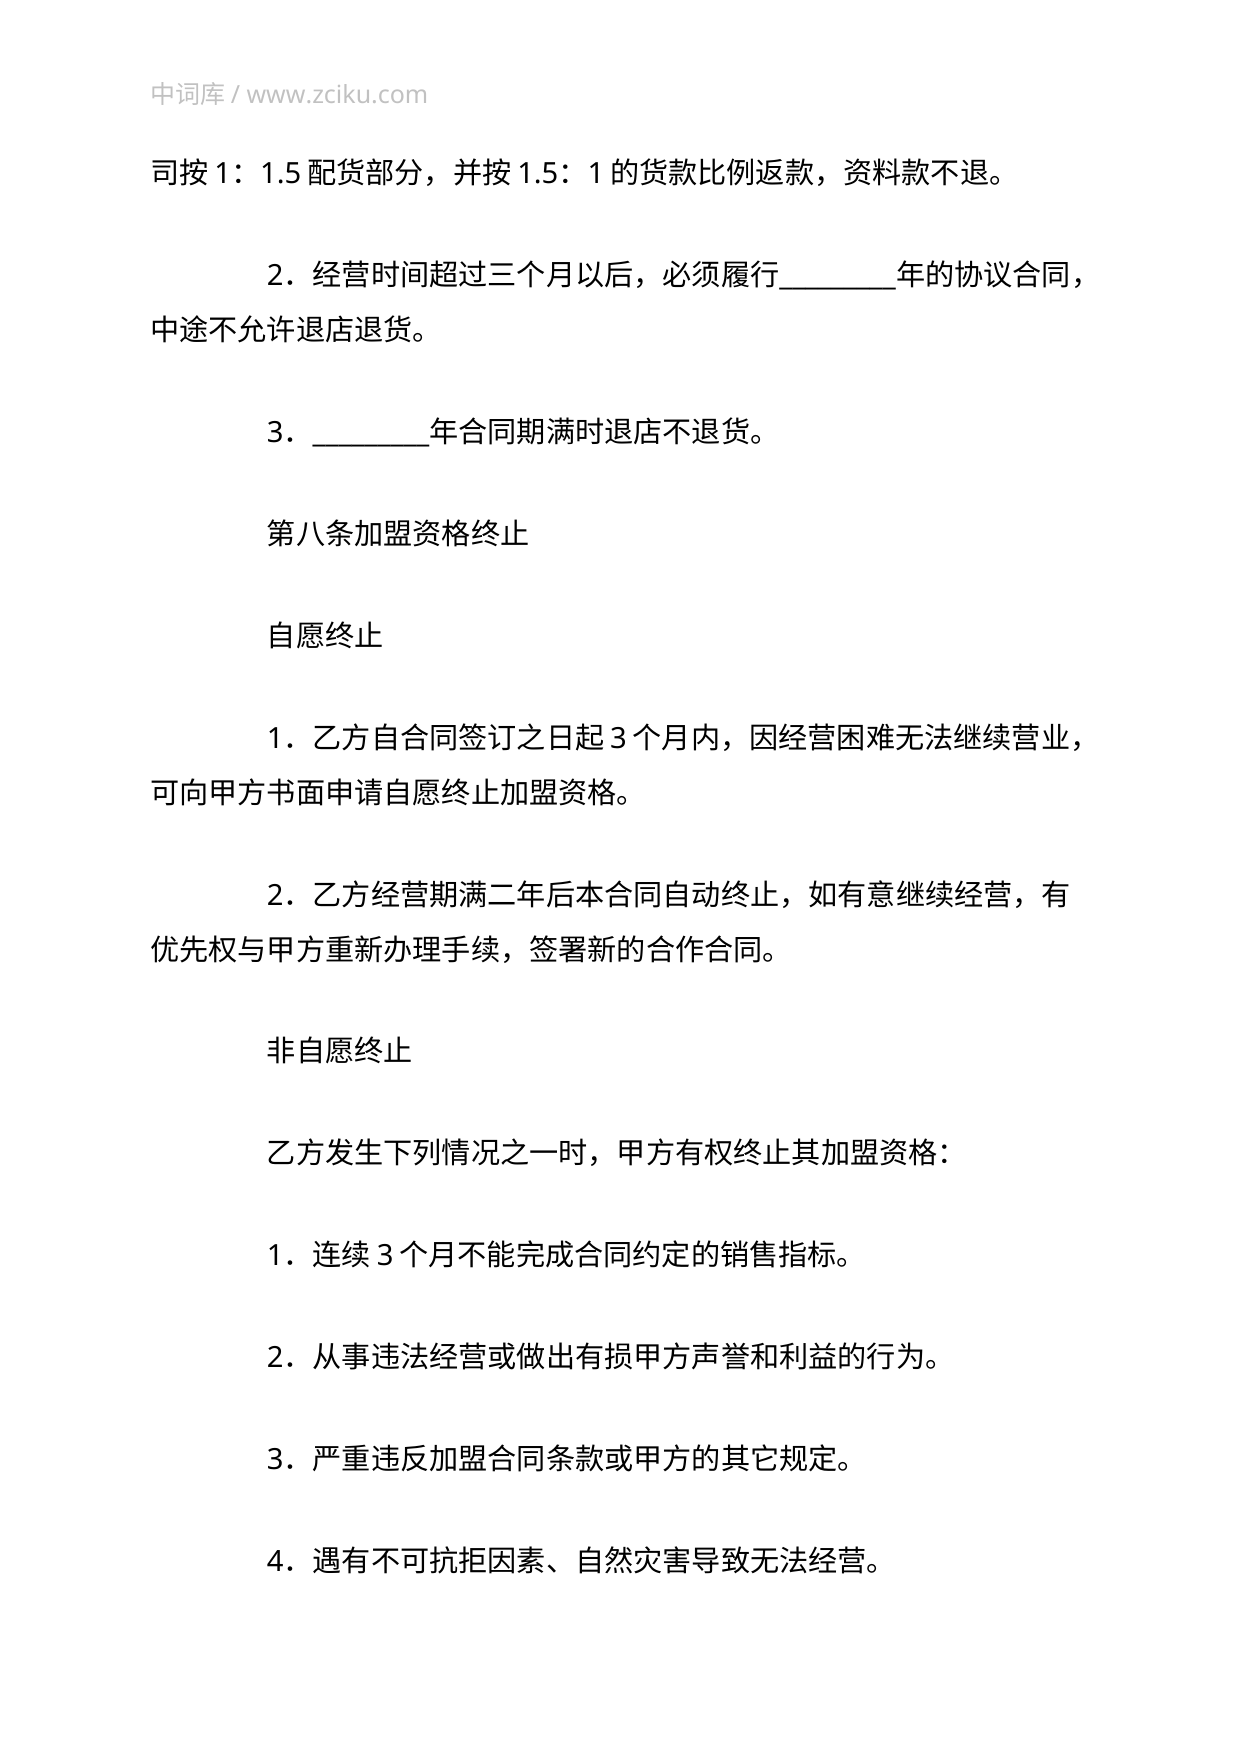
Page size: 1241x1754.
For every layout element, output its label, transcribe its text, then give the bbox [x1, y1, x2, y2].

text 2．经营时间超过三个月以后，必须履行_________年的协议合同，中途不允许退店退货。 [150, 252, 1090, 349]
text 4．遇有不可抗拒因素、自然灾害导致无法经营。 [150, 1537, 1090, 1580]
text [150, 150, 1090, 192]
text 2．从事违法经营或做出有损甲方声誉和利益的行为。 [150, 1333, 1090, 1376]
text 第八条加盟资格终止 [150, 511, 1090, 553]
text 1．乙方自合同签订之日起3个月内，因经营困难无法继续营业，可向甲方书面申请自愿终止加盟资格。 [150, 714, 1090, 812]
text 乙方发生下列情况之一时，甲方有权终止其加盟资格： [150, 1129, 1090, 1172]
text 自愿终止 [150, 612, 1090, 655]
text 2．乙方经营期满二年后本合同自动终止，如有意继续经营，有优先权与甲方重新办理手续，签署新的合作合同。 [150, 871, 1090, 968]
text 1．连续3个月不能完成合同约定的销售指标。 [150, 1231, 1090, 1274]
text 非自愿终止 [150, 1028, 1090, 1070]
text 3．_________年合同期满时退店不退货。 [150, 409, 1090, 451]
text 3．严重违反加盟合同条款或甲方的其它规定。 [150, 1435, 1090, 1478]
